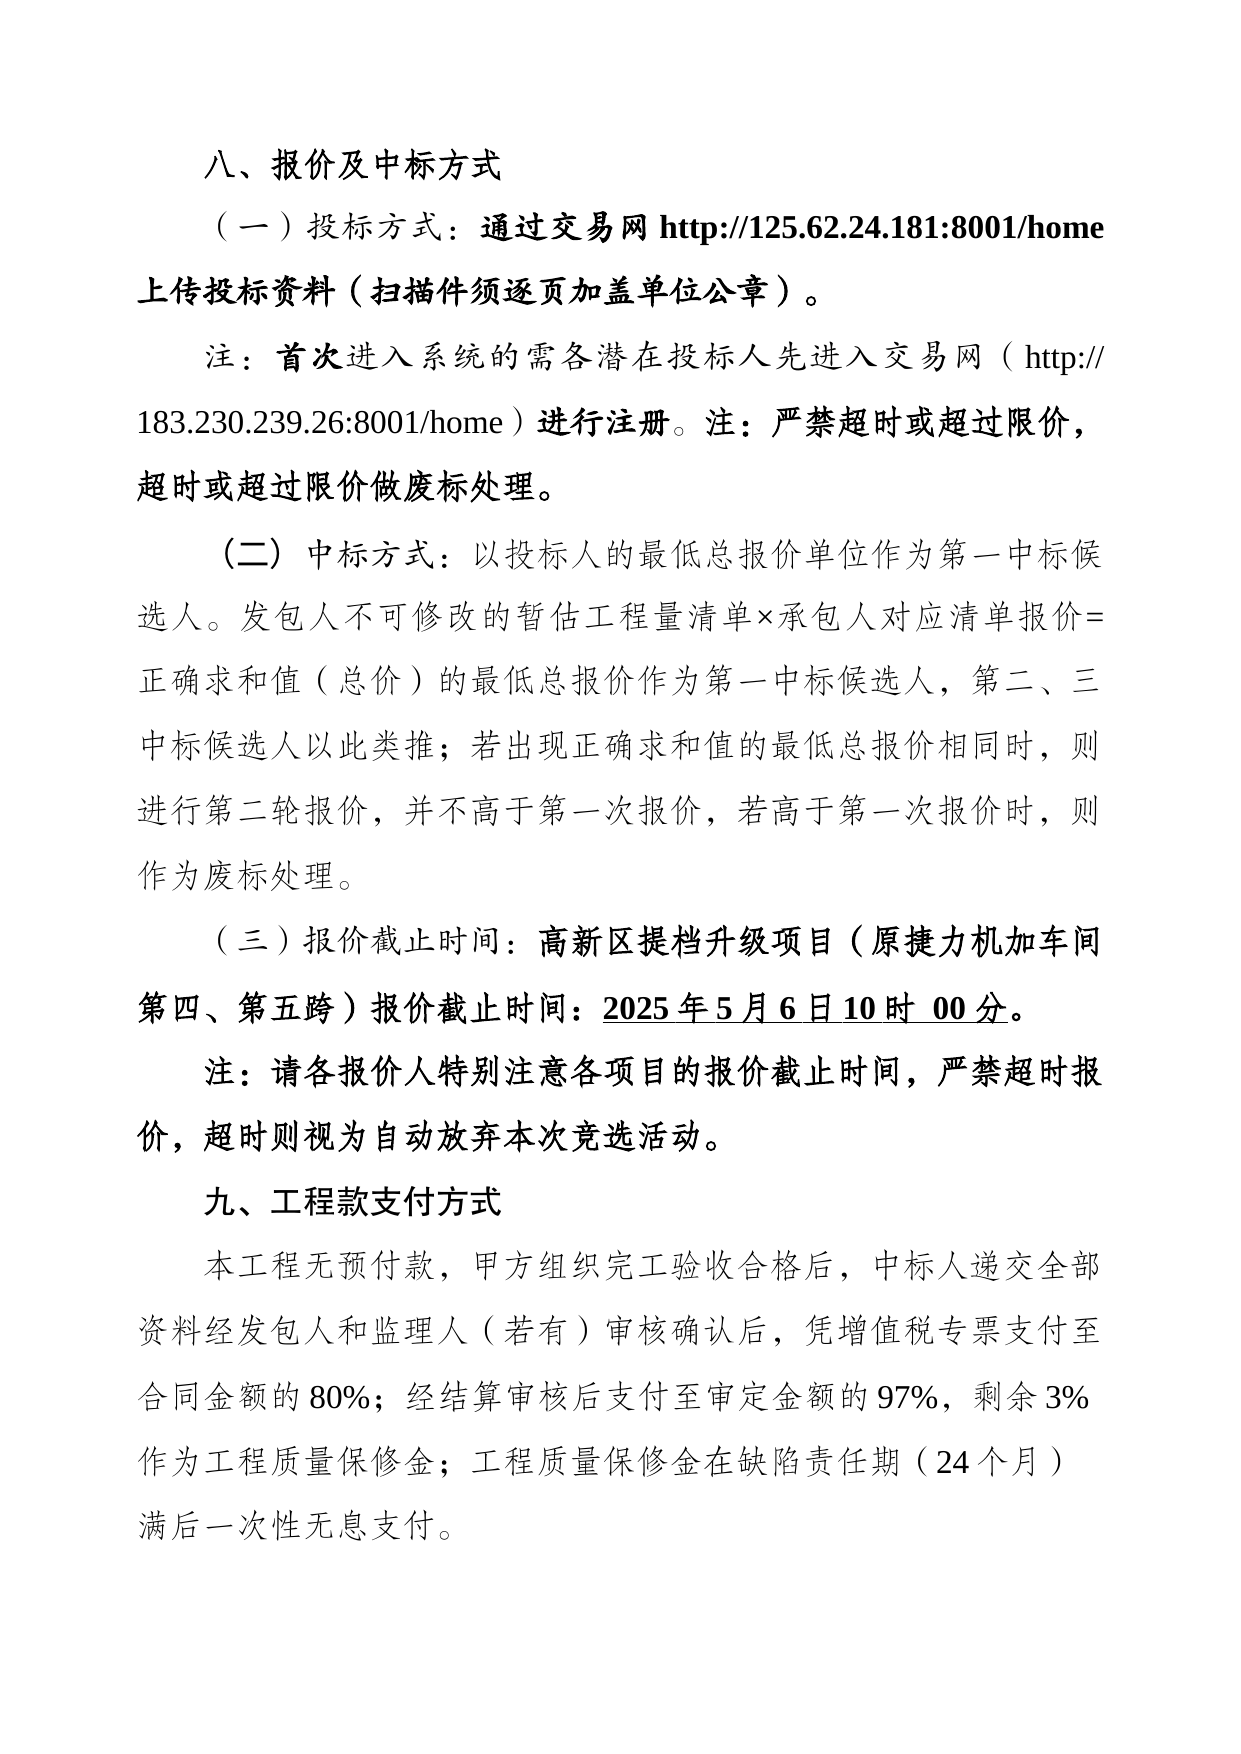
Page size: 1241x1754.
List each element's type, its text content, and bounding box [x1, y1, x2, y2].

list 中标方式：以投标人的最低总报价单位作为第一中标候选人。发包人不可修改的暂估工程量清单×承包人对应清单报价=正确求和值（总价）的最低总报价作为第一中标候选人，第二、三中标候选人以此类推；若出现正确求和值的最低总报价相同时，则进行第二轮报价，并不高于第一次报价，若高于第一次报价时，则作为废标处理。 [136, 519, 1104, 909]
text 九、工程款支付方式 [136, 1169, 1104, 1234]
text （一）投标方式：通过交易网http://125.62.24.181:8001/home上传投标资料（扫描件须逐页加盖单位公章）。 [136, 194, 1104, 324]
subtitle 本工程无预付款，甲方组织完工验收合格后，中标人递交全部资料经发包人和监理人（若有）审核确认后，凭增值税专票支付至合同金额的80%；经结算审核后支付至审定金额的97%，剩余3%作为工程质量保修金；工程质量保修金在缺陷责任期（24个月）满后一次性无息支付。 [136, 1234, 1104, 1559]
text 注：首次进入系统的需各潜在投标人先进入交易网（http://183.230.239.26:8001/home）进行注册。注：严禁超时或超过限价，超时或超过限价做废标处理。 [136, 324, 1104, 519]
text 注：请各报价人特别注意各项目的报价截止时间，严禁超时报价，超时则视为自动放弃本次竞选活动。 [136, 1039, 1104, 1169]
text （三）报价截止时间：高新区提档升级项目（原捷力机加车间第四、第五跨）报价截止时间：2025年5月6日10时 00 分。 [136, 909, 1104, 1039]
text 八、报价及中标方式 [136, 129, 1104, 194]
